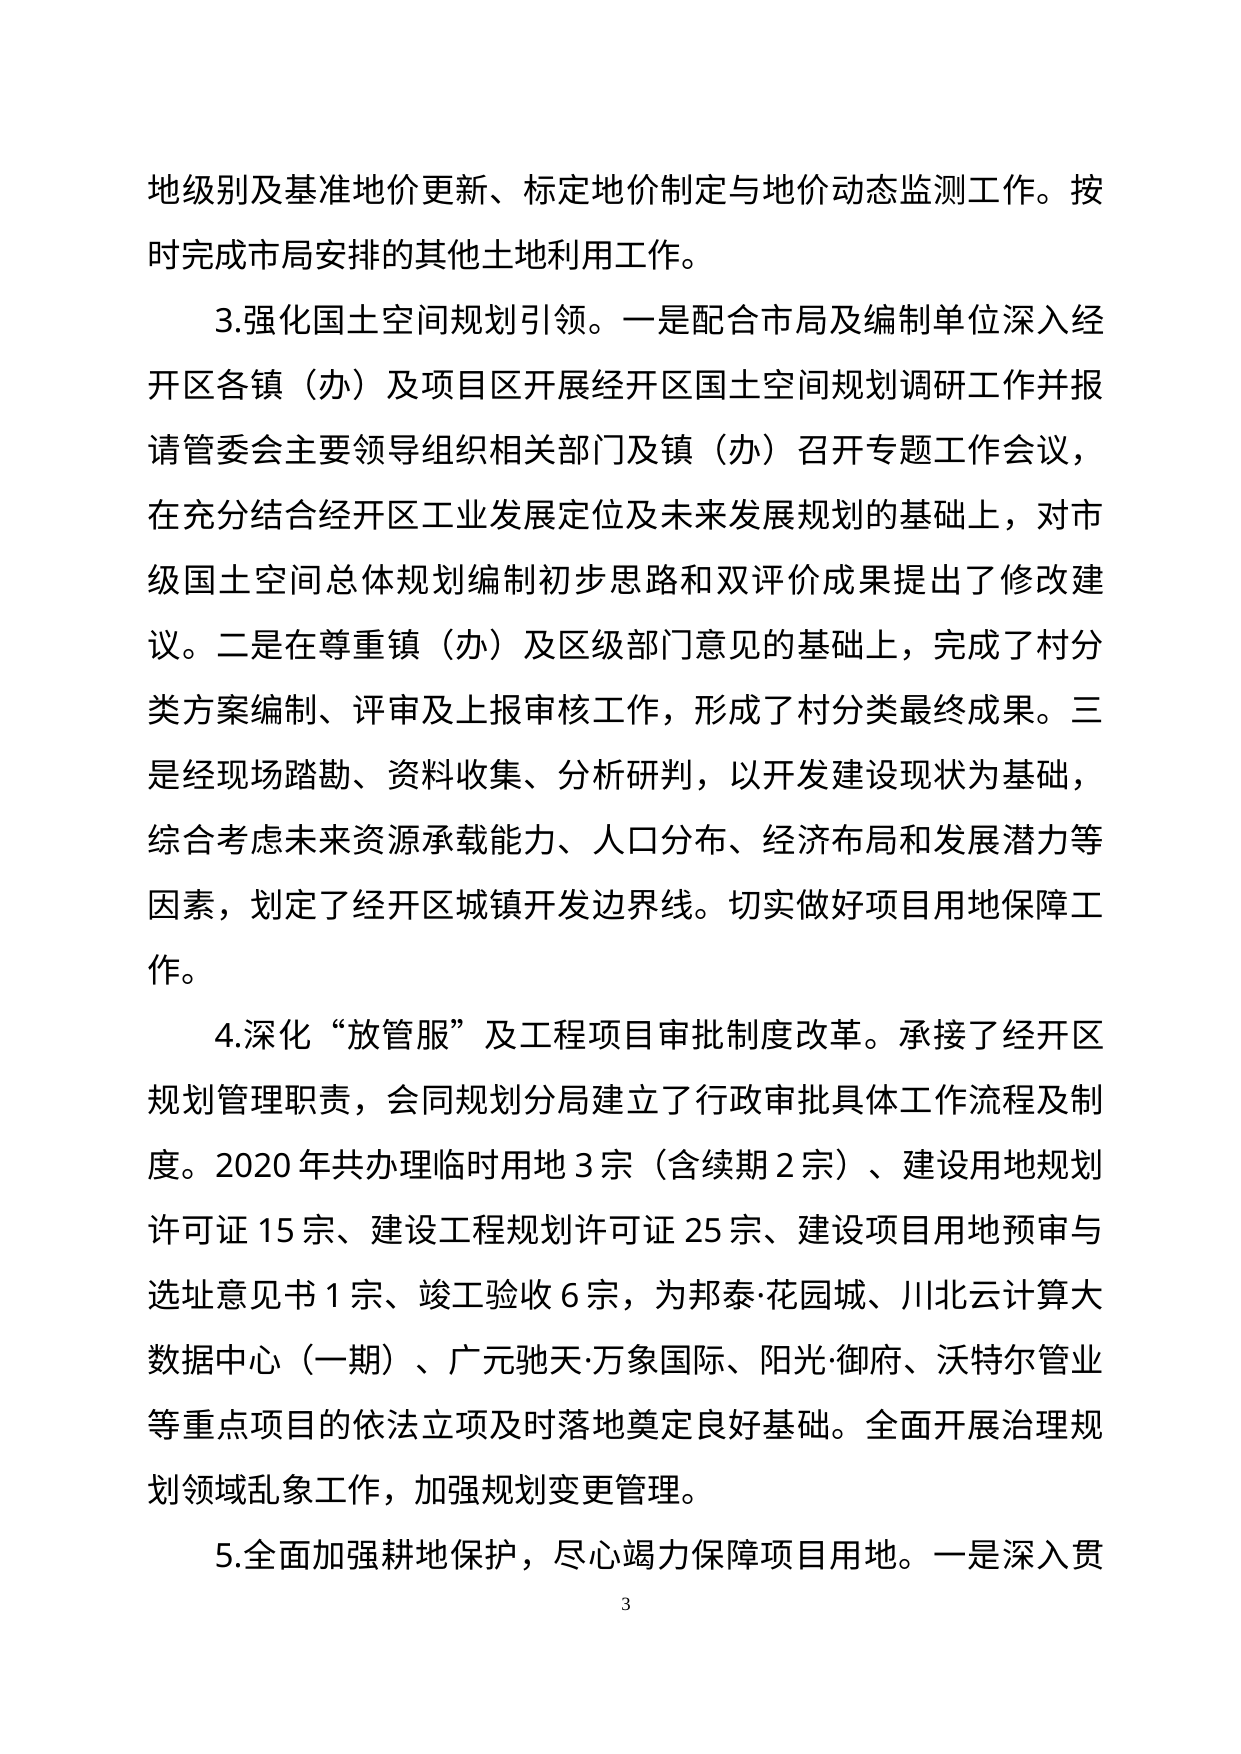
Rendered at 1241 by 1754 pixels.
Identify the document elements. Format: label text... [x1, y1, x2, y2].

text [148, 155, 1104, 285]
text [148, 1520, 1104, 1585]
text 4.深化“放管服”及工程项目审批制度改革。承接了经开区规划管理职责，会同规划分局建立了行政审批具体工作流程及制度。2020年共办理临时用地3宗（含续期2宗）、建设用地规划许可证15宗、建设工程规划许可证25宗、建设项目用地预审与选址意见书1宗、竣工验收6宗，为邦泰·花园城、川北云计算大数据中心（一期）、广元驰天·万象国际、阳光·御府、沃特尔管业等重点项目的依法立项及时落地奠定良好基础。全面开展治理规划领域乱象工作，加强规划变更管理。 [148, 1000, 1104, 1520]
text 3.强化国土空间规划引领。一是配合市局及编制单位深入经开区各镇（办）及项目区开展经开区国土空间规划调研工作并报请管委会主要领导组织相关部门及镇（办）召开专题工作会议，在充分结合经开区工业发展定位及未来发展规划的基础上，对市级国土空间总体规划编制初步思路和双评价成果提出了修改建议。二是在尊重镇（办）及区级部门意见的基础上，完成了村分类方案编制、评审及上报审核工作，形成了村分类最终成果。三是经现场踏勘、资料收集、分析研判，以开发建设现状为基础，综合考虑未来资源承载能力、人口分布、经济布局和发展潜力等因素，划定了经开区城镇开发边界线。切实做好项目用地保障工作。 [148, 285, 1104, 1000]
